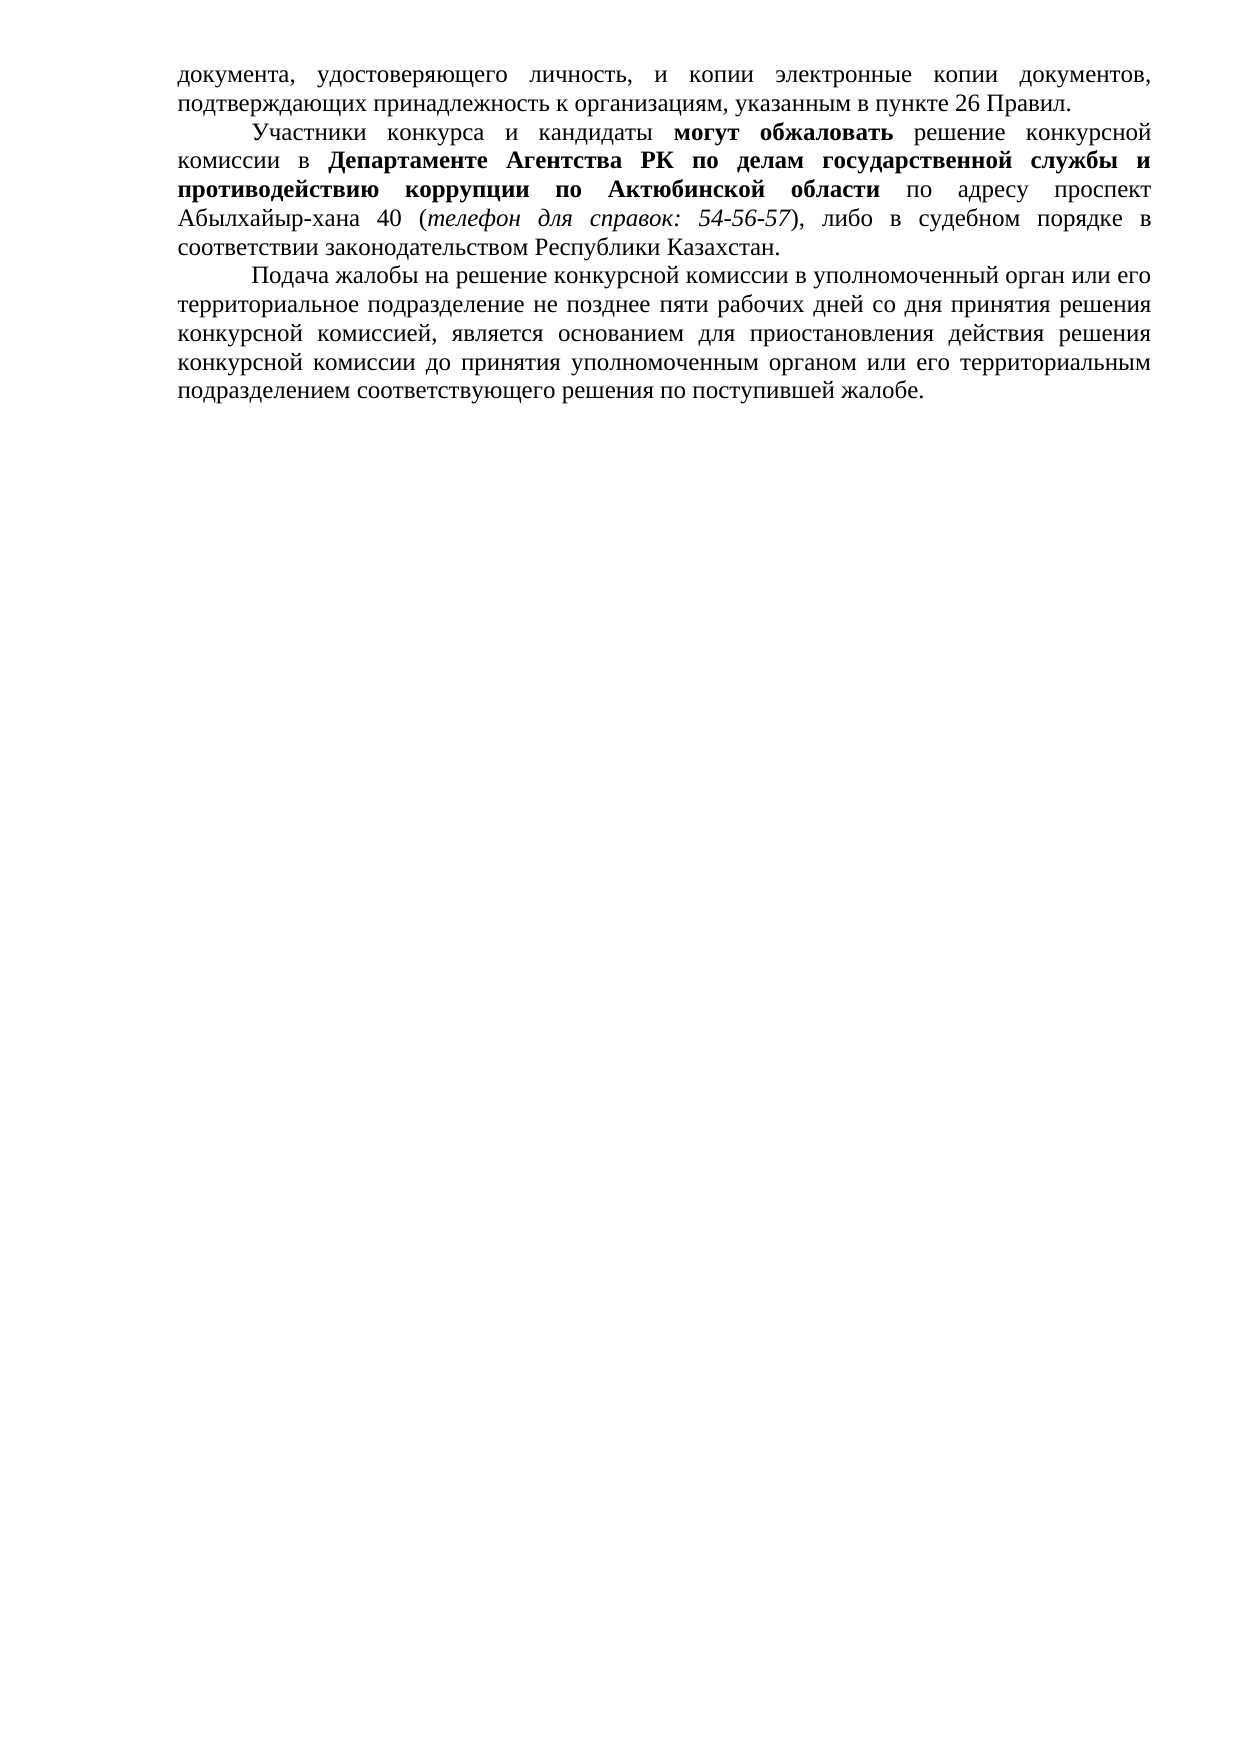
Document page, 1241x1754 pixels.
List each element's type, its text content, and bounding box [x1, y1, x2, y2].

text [177, 59, 1152, 117]
text Участники конкурса и кандидаты могут обжаловать решение конкурсной комиссии в Департаменте Агентства РК по делам государственной службы и противодействию коррупции по Актюбинской области по адресу проспект Абылхайыр-хана 40 (телефон для справок: 54-56-57), либо в судебном порядке в соответствии законодательством Республики Казахстан. [177, 117, 1152, 260]
text Подача жалобы на решение конкурсной комиссии в уполномоченный орган или его территориальное подразделение не позднее пяти рабочих дней со дня принятия решения конкурсной комиссией, является основанием для приостановления действия решения конкурсной комиссии до принятия уполномоченным органом или его территориальным подразделением соответствующего решения по поступившей жалобе. [177, 260, 1152, 404]
